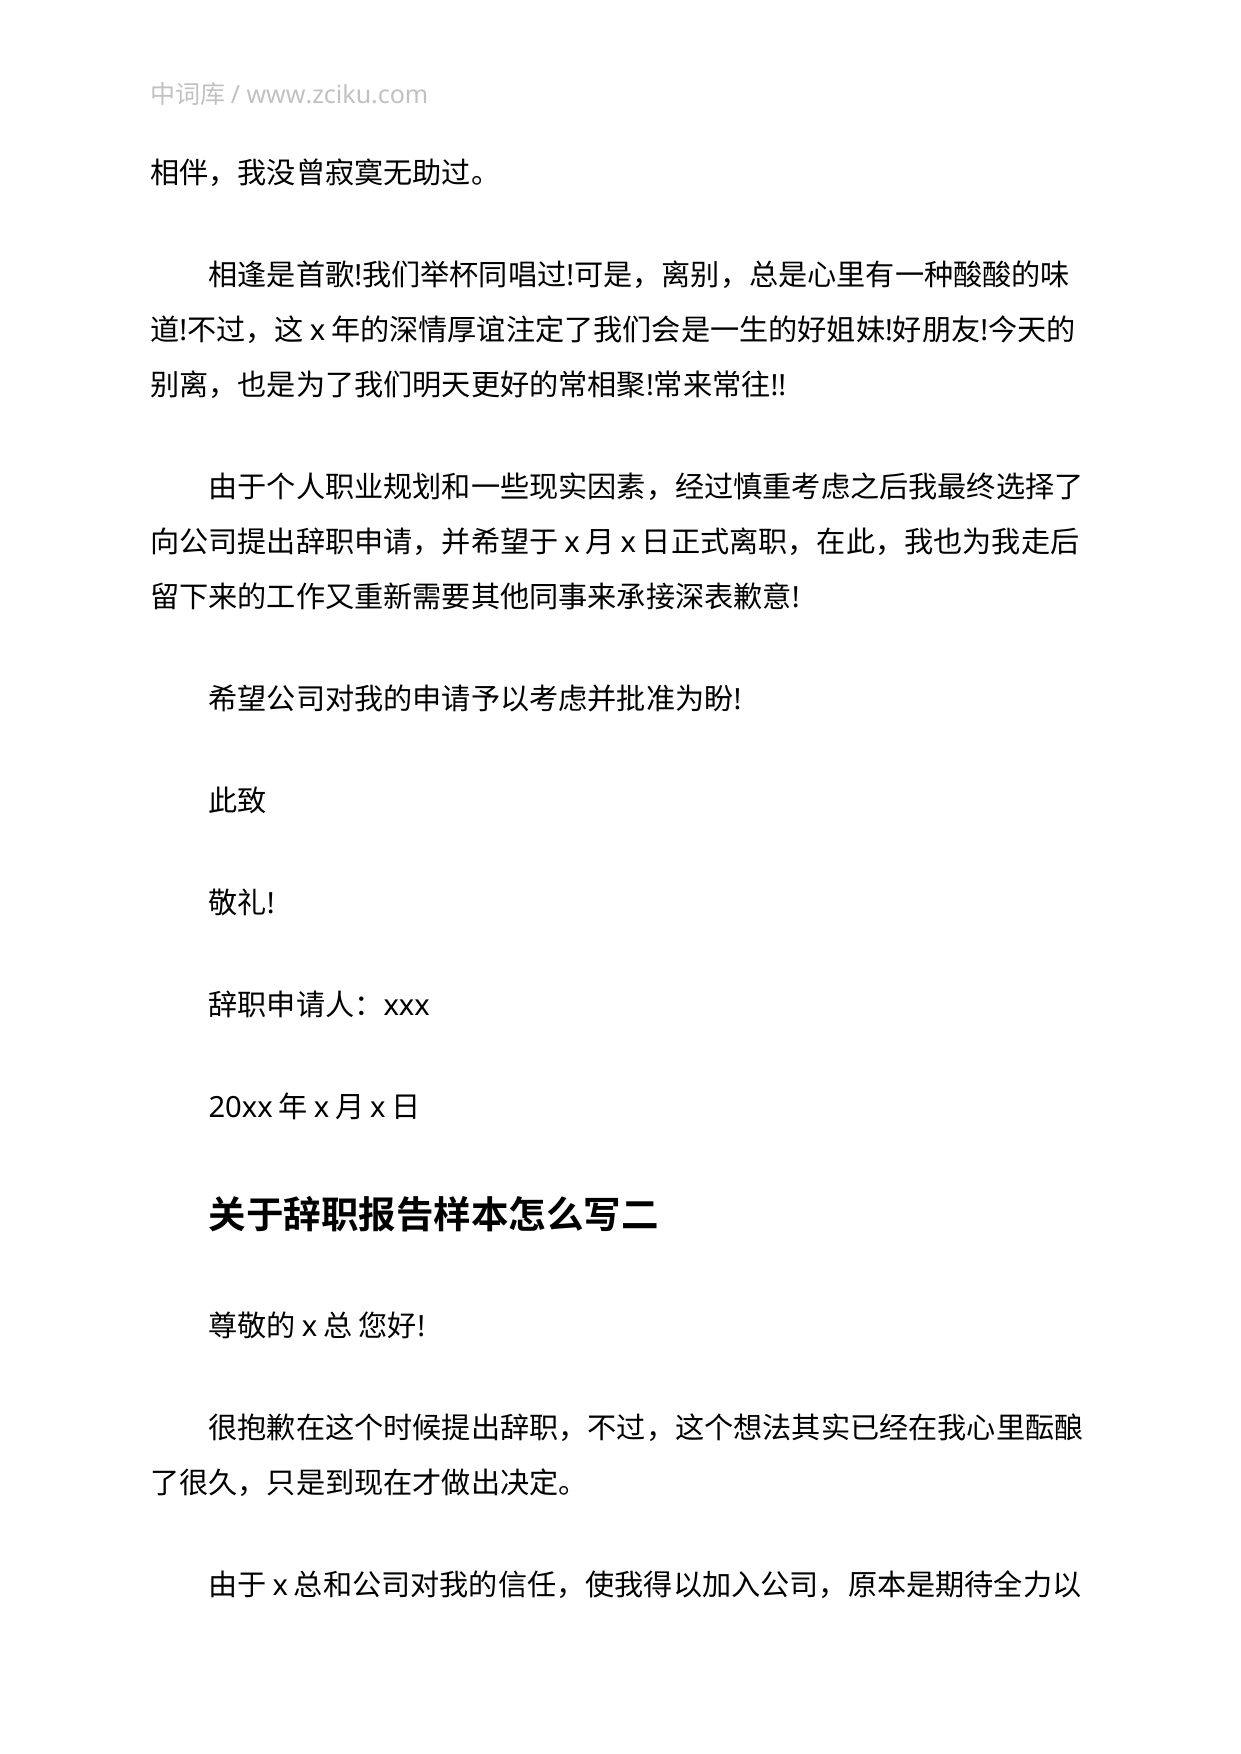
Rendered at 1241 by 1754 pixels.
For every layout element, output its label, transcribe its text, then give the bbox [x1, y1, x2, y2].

text 尊敬的x总 您好! [150, 1303, 1090, 1345]
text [150, 150, 1090, 192]
text 相逢是首歌!我们举杯同唱过!可是，离别，总是心里有一种酸酸的味道!不过，这x年的深情厚谊注定了我们会是一生的好姐妹!好朋友!今天的别离，也是为了我们明天更好的常相聚!常来常往!! [150, 252, 1090, 404]
text 20xx年x月x日 [150, 1083, 1090, 1126]
text 很抱歉在这个时候提出辞职，不过，这个想法其实已经在我心里酝酿了很久，只是到现在才做出决定。 [150, 1405, 1090, 1502]
text 关于辞职报告样本怎么写二 [150, 1185, 1090, 1239]
text 辞职申请人：xxx [150, 981, 1090, 1024]
text 此致 [150, 778, 1090, 820]
text 希望公司对我的申请予以考虑并批准为盼! [150, 676, 1090, 718]
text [150, 1561, 1090, 1604]
text 由于个人职业规划和一些现实因素，经过慎重考虑之后我最终选择了向公司提出辞职申请，并希望于x月x日正式离职，在此，我也为我走后留下来的工作又重新需要其他同事来承接深表歉意! [150, 464, 1090, 616]
text 敬礼! [150, 879, 1090, 922]
